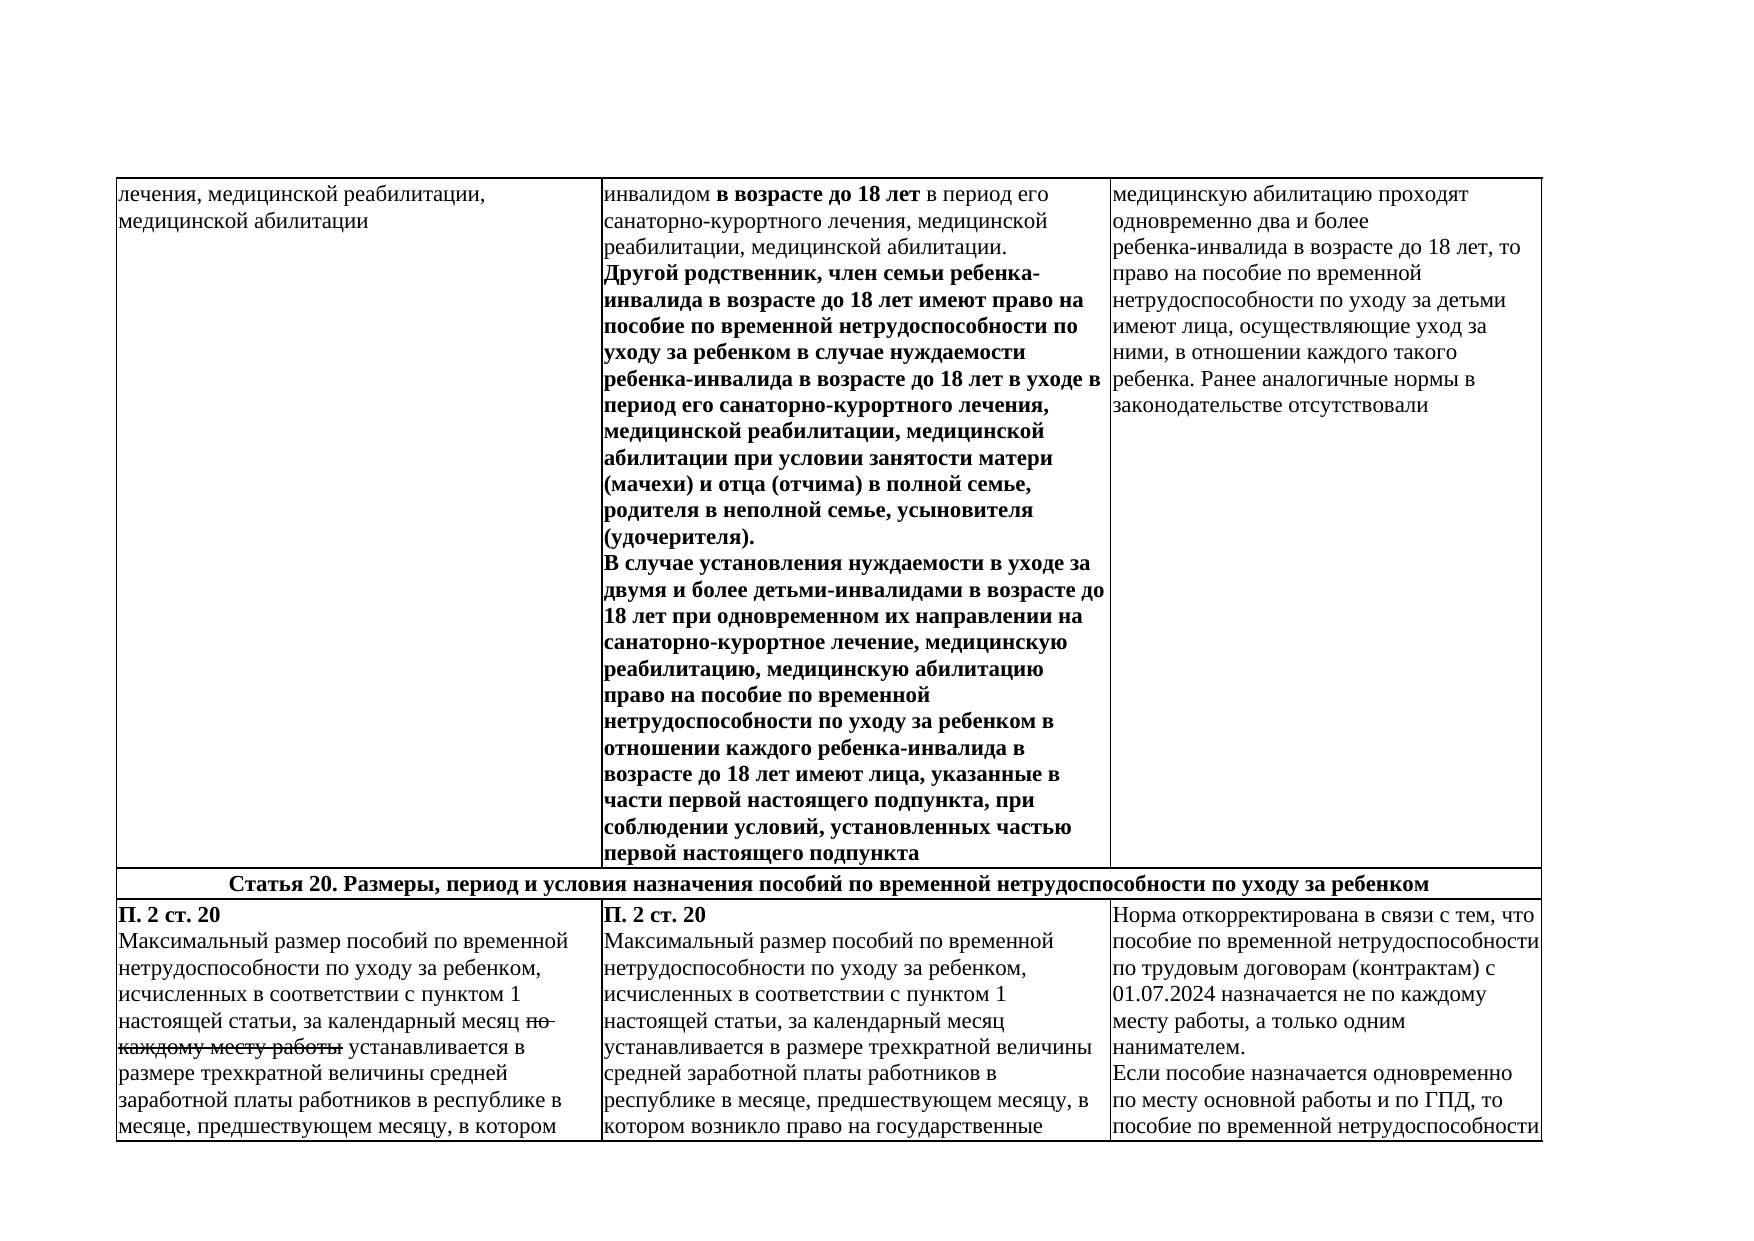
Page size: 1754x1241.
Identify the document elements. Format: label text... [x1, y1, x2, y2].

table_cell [603, 179, 1110, 867]
table_cell Статья 20. Размеры, период и условия назначения пособий по временной нетрудоспособности по уходу за ребенком [117, 869, 1541, 898]
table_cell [1111, 179, 1541, 867]
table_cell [117, 179, 601, 867]
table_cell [603, 900, 1110, 1140]
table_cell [1111, 900, 1541, 1140]
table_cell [117, 900, 601, 1140]
